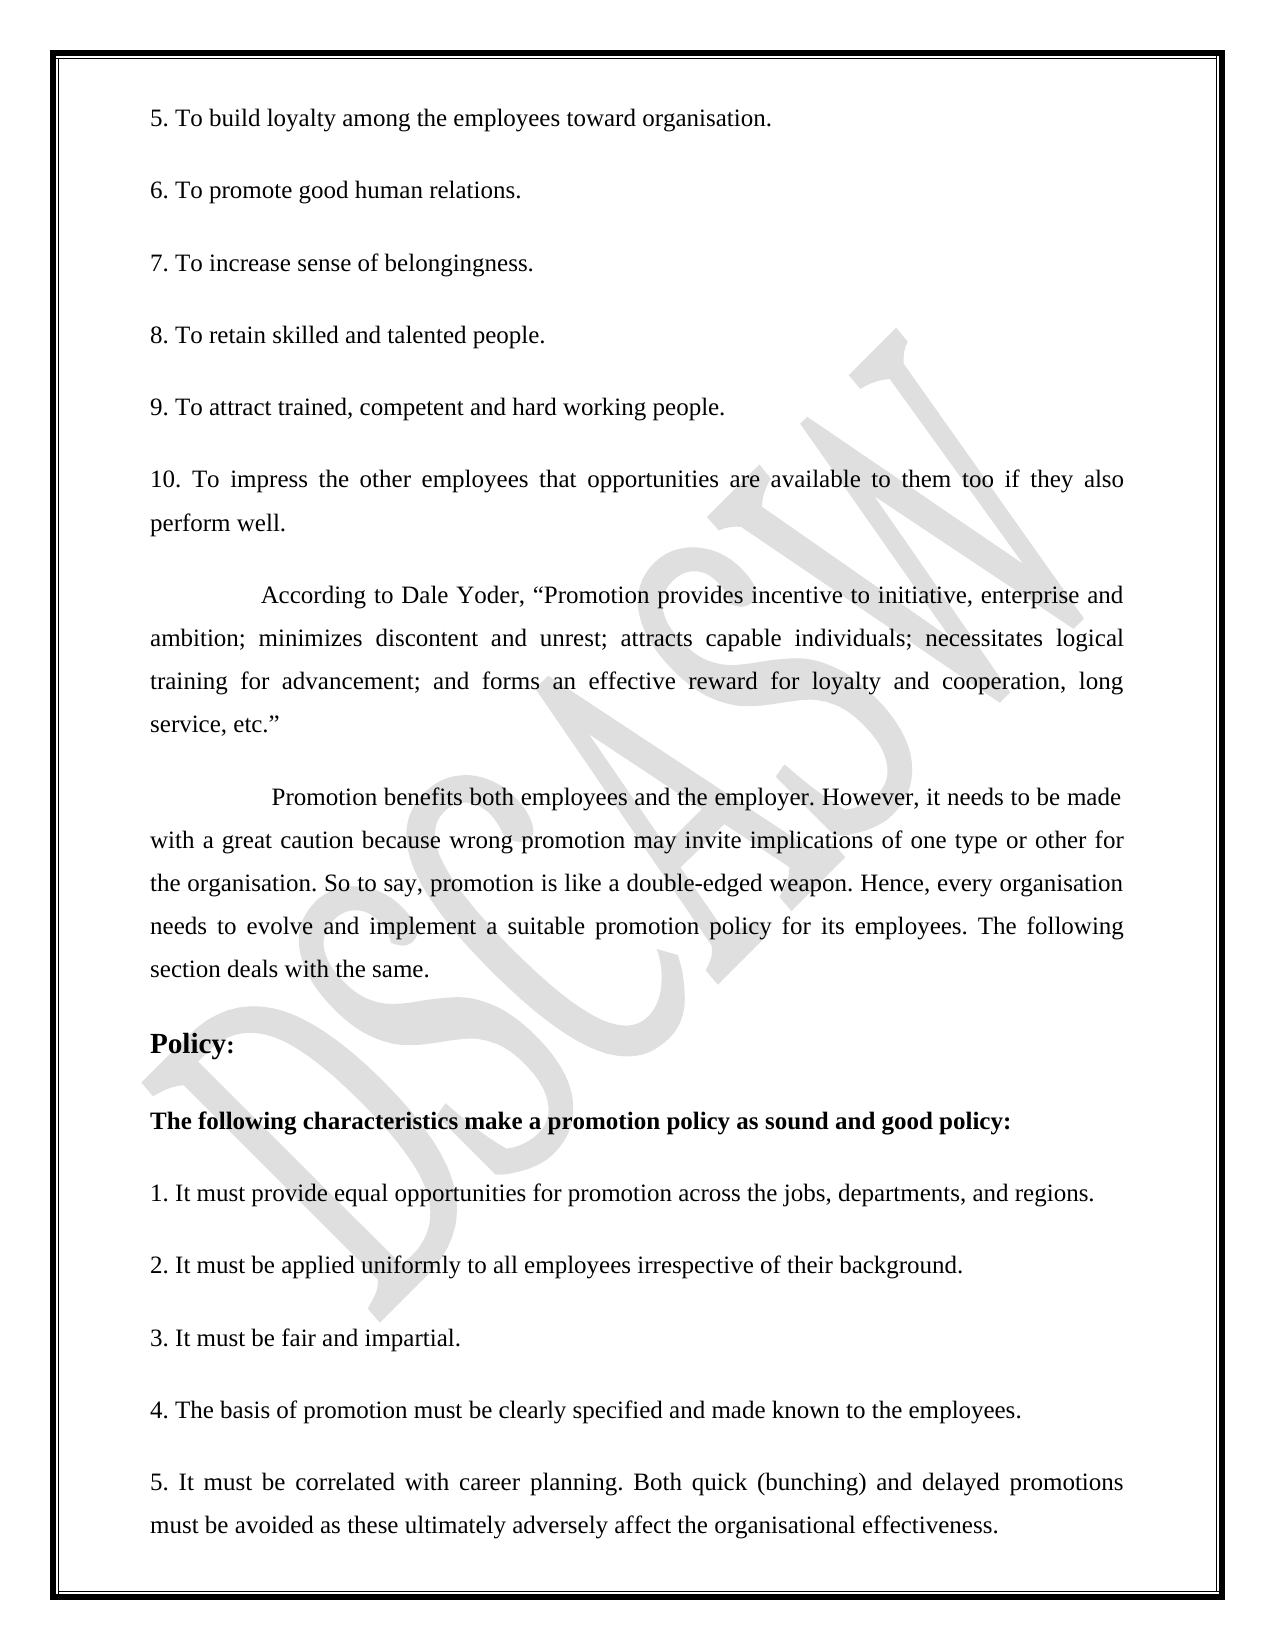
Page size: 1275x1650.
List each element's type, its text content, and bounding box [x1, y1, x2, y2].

text 9. To attract trained, competent and hard working people. [150, 392, 1125, 421]
text 4. The basis of promotion must be clearly specified and made known to the employees. [150, 1395, 1125, 1424]
text 1. It must provide equal opportunities for promotion across the jobs, departments, and regions. [150, 1178, 1125, 1207]
text 10. To impress the other employees that opportunities are available to them too if they also perform well. [150, 464, 1125, 536]
text 3. It must be fair and impartial. [150, 1323, 1125, 1352]
text Promotion benefits both employees and the employer. However, it needs to be made with a great caution because wrong promotion may invite implications of one type or other for the organisation. So to say, promotion is like a double-edged weapon. Hence, every organisation needs to evolve and implement a suitable promotion policy for its employees. The following section deals with the same. [150, 782, 1125, 983]
text 5. It must be correlated with career planning. Both quick (bunching) and delayed promotions must be avoided as these ultimately adversely affect the organisational effectiveness. [150, 1467, 1125, 1539]
text According to Dale Yoder, “Promotion provides incentive to initiative, enterprise and ambition; minimizes discontent and unrest; attracts capable individuals; necessitates logical training for advancement; and forms an effective reward for loyalty and cooperation, long service, etc.” [150, 580, 1125, 738]
text 2. It must be applied uniformly to all employees irrespective of their background. [150, 1251, 1125, 1279]
text 5. To build loyalty among the employees toward organisation. [150, 103, 1125, 132]
text 8. To retain skilled and talented people. [150, 320, 1125, 349]
text 6. To promote good human relations. [150, 175, 1125, 204]
subtitle Policy: [150, 1026, 1125, 1060]
text The following characteristics make a promotion policy as sound and good policy: [150, 1106, 1125, 1135]
text 7. To increase sense of belongingness. [150, 248, 1125, 276]
